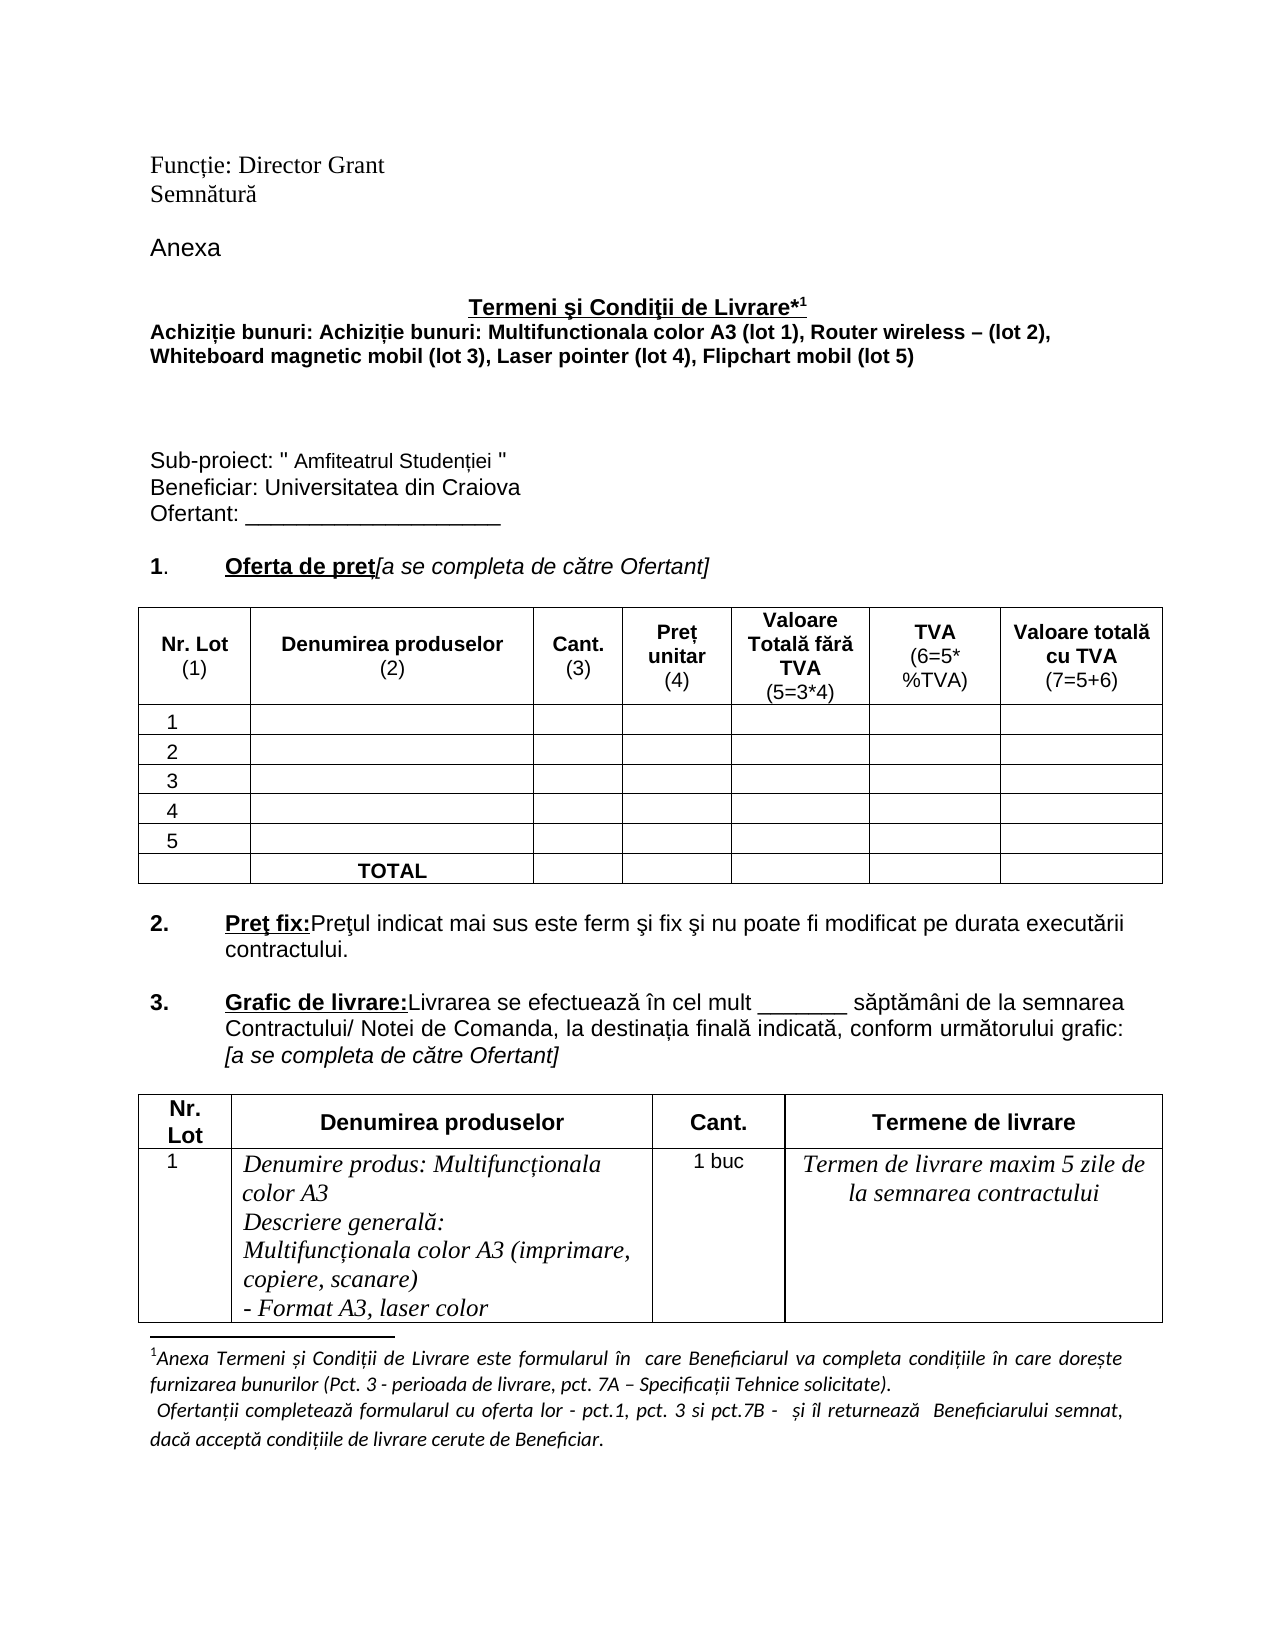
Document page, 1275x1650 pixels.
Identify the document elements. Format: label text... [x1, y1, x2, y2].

table_cell [870, 794, 1000, 823]
table_cell 2 [139, 735, 250, 763]
table_cell 1 buc [653, 1149, 784, 1322]
table_cell [870, 854, 1000, 882]
table_cell [623, 705, 731, 734]
table_cell [1001, 794, 1162, 823]
table_cell 1 [139, 1149, 231, 1322]
table_cell [732, 824, 869, 853]
table_header Preț unitar (4) [623, 608, 731, 704]
table_header Valoare Totală fără TVA (5=3*4) [732, 608, 869, 704]
subtitle Anexa [150, 232, 1125, 261]
table_cell [623, 824, 731, 853]
table_cell [251, 794, 533, 823]
table_cell [534, 794, 622, 823]
text Sub-proiect: " Amfiteatrul Studenției " [150, 447, 1125, 473]
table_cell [232, 1149, 652, 1322]
table_cell [870, 735, 1000, 763]
table_cell [732, 765, 869, 793]
table_cell [1001, 765, 1162, 793]
table_cell [251, 765, 533, 793]
table_header Nr. Lot (1) [139, 608, 250, 704]
text 1. Oferta de preț[a se completa de către Ofertant] [150, 553, 1125, 579]
table_cell 4 [139, 794, 250, 823]
table_cell [1001, 735, 1162, 763]
table_header Cant. [653, 1095, 784, 1148]
table_cell [623, 765, 731, 793]
table_cell [251, 705, 533, 734]
table_cell [251, 735, 533, 763]
table_cell 1 [139, 705, 250, 734]
table_cell [870, 824, 1000, 853]
table_cell TOTAL [251, 854, 533, 882]
table_header TVA (6=5* %TVA) [870, 608, 1000, 704]
table_cell [1001, 854, 1162, 882]
table_cell 3 [139, 765, 250, 793]
table_cell [732, 705, 869, 734]
table_cell [732, 854, 869, 882]
table_cell [870, 765, 1000, 793]
table_cell [534, 735, 622, 763]
table_cell [732, 735, 869, 763]
text Termeni şi Condiţii de Livrare* [150, 294, 1125, 320]
table_cell [870, 705, 1000, 734]
table_header Cant. (3) [534, 608, 622, 704]
text Ofertant: ____________________ [150, 500, 1125, 526]
text Achiziție bunuri: Achiziție bunuri: Multifunctionala color A3 (lot 1), Router wireless – (lot 2), Whiteboard magnetic mobil (lot 3), Laser pointer (lot 4), Flipchart mobil (lot 5) [150, 320, 1125, 368]
table_header Denumirea produselor (2) [251, 608, 533, 704]
table_header Termene de livrare [786, 1095, 1162, 1148]
table_cell [623, 735, 731, 763]
table_header Nr. Lot [139, 1095, 231, 1148]
table_cell 5 [139, 824, 250, 853]
table_cell [623, 794, 731, 823]
table_cell [1001, 705, 1162, 734]
text Beneficiar: Universitatea din Craiova [150, 473, 1125, 500]
text 3. Grafic de livrare:Livrarea se efectuează în cel mult _______ săptămâni de la semnarea Contractului/ Notei de Comanda, la destinația finală indicată, conform următorului grafic: [a se completa de către Ofertant] [150, 989, 1125, 1068]
text Funcție: Director Grant [150, 150, 1121, 179]
table_cell [534, 765, 622, 793]
table_header Denumirea produselor [232, 1095, 652, 1148]
table_cell [139, 854, 250, 882]
text 2. Preţ fix:Preţul indicat mai sus este ferm şi fix şi nu poate fi modificat pe durata executării contractului. [150, 910, 1125, 963]
table_cell [534, 705, 622, 734]
text Semnătură [150, 179, 1121, 207]
table_cell [251, 824, 533, 853]
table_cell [786, 1149, 1162, 1322]
table_cell [534, 824, 622, 853]
table_cell [623, 854, 731, 882]
table_cell [1001, 824, 1162, 853]
table_cell [534, 854, 622, 882]
table_header Valoare totală cu TVA (7=5+6) [1001, 608, 1162, 704]
table_cell [732, 794, 869, 823]
